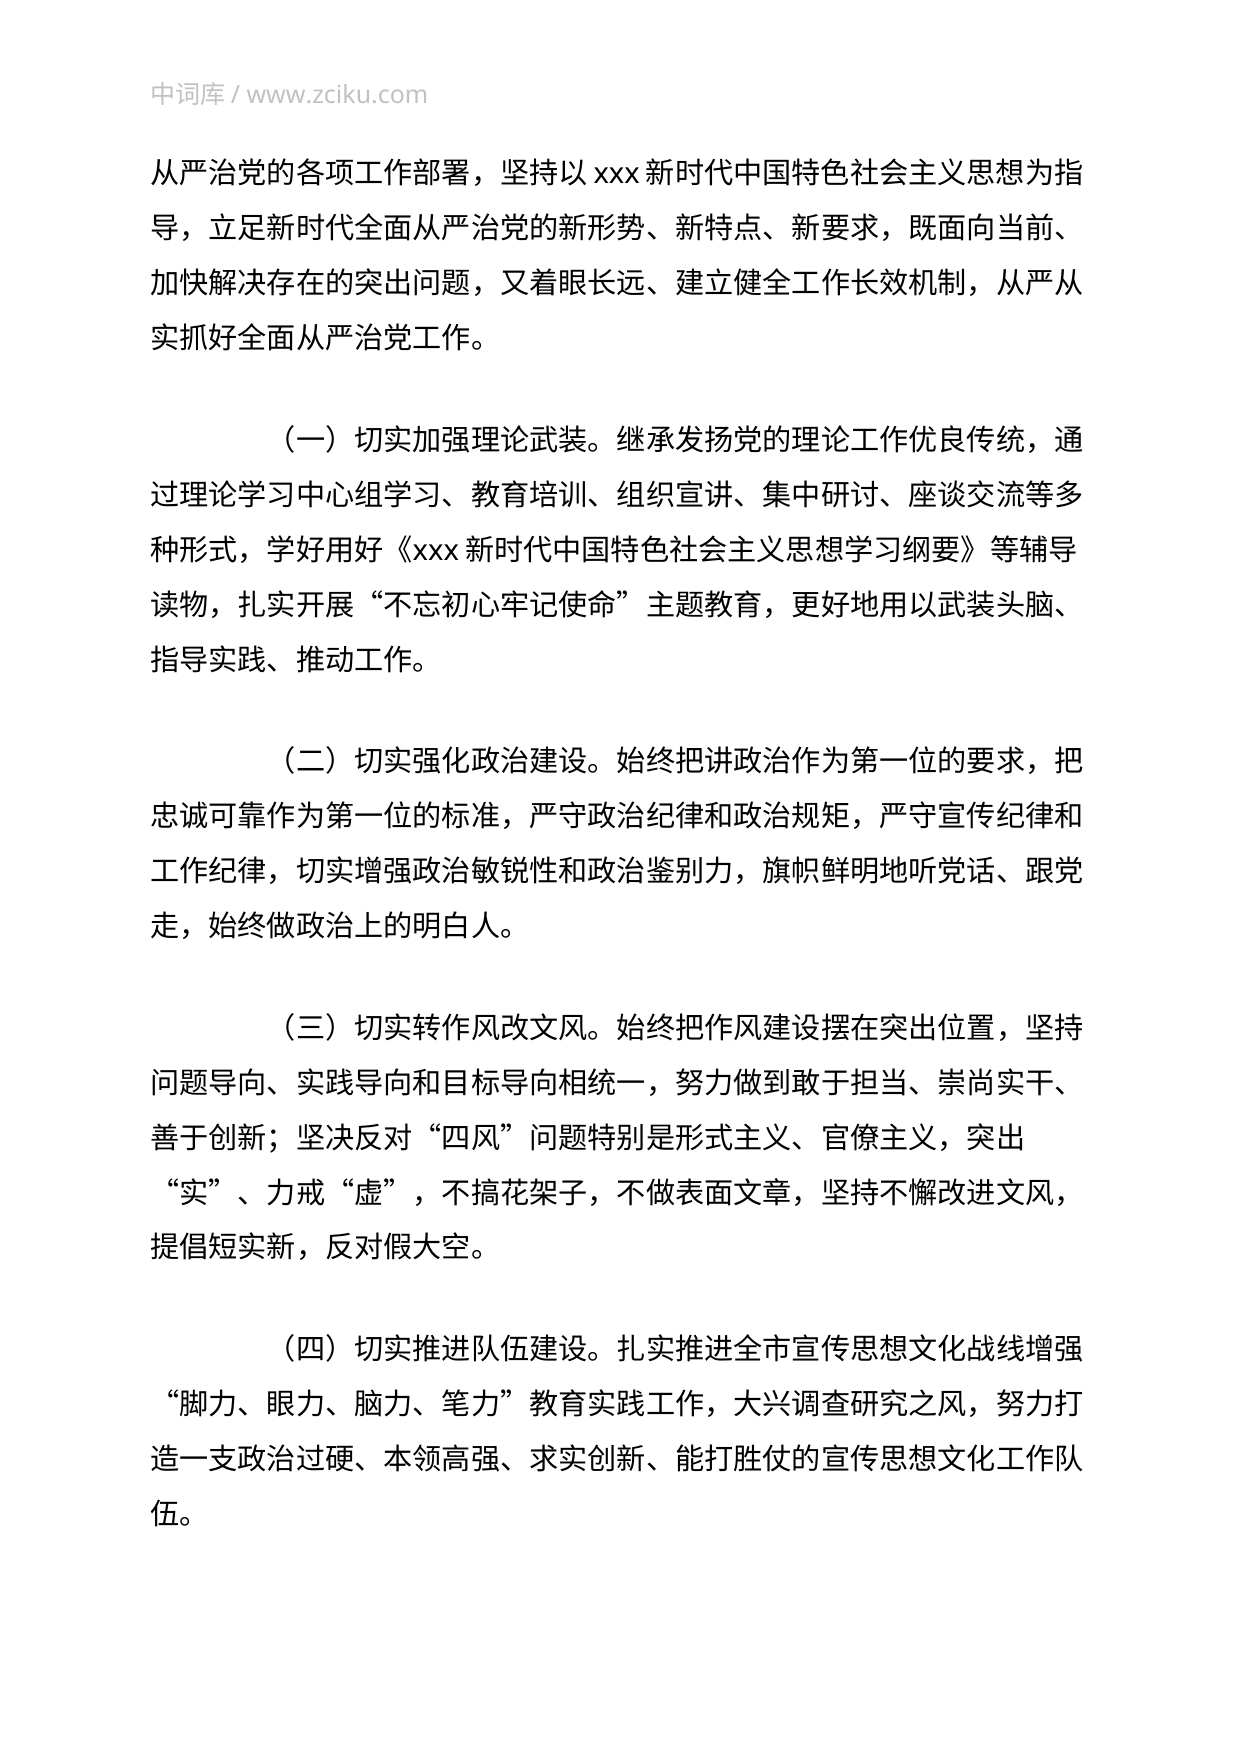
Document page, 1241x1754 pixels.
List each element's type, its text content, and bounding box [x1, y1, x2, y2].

text （二）切实强化政治建设。始终把讲政治作为第一位的要求，把忠诚可靠作为第一位的标准，严守政治纪律和政治规矩，严守宣传纪律和工作纪律，切实增强政治敏锐性和政治鉴别力，旗帜鲜明地听党话、跟党走，始终做政治上的明白人。 [150, 738, 1090, 945]
text （三）切实转作风改文风。始终把作风建设摆在突出位置，坚持问题导向、实践导向和目标导向相统一，努力做到敢于担当、崇尚实干、善于创新；坚决反对“四风”问题特别是形式主义、官僚主义，突出“实”、力戒“虚”，不搞花架子，不做表面文章，坚持不懈改进文风，提倡短实新，反对假大空。 [150, 1004, 1090, 1266]
text （一）切实加强理论武装。继承发扬党的理论工作优良传统，通过理论学习中心组学习、教育培训、组织宣讲、集中研讨、座谈交流等多种形式，学好用好《xxx新时代中国特色社会主义思想学习纲要》等辅导读物，扎实开展“不忘初心牢记使命”主题教育，更好地用以武装头脑、指导实践、推动工作。 [150, 417, 1090, 678]
text （四）切实推进队伍建设。扎实推进全市宣传思想文化战线增强“脚力、眼力、脑力、笔力”教育实践工作，大兴调查研究之风，努力打造一支政治过硬、本领高强、求实创新、能打胜仗的宣传思想文化工作队伍。 [150, 1326, 1090, 1533]
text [150, 150, 1090, 357]
